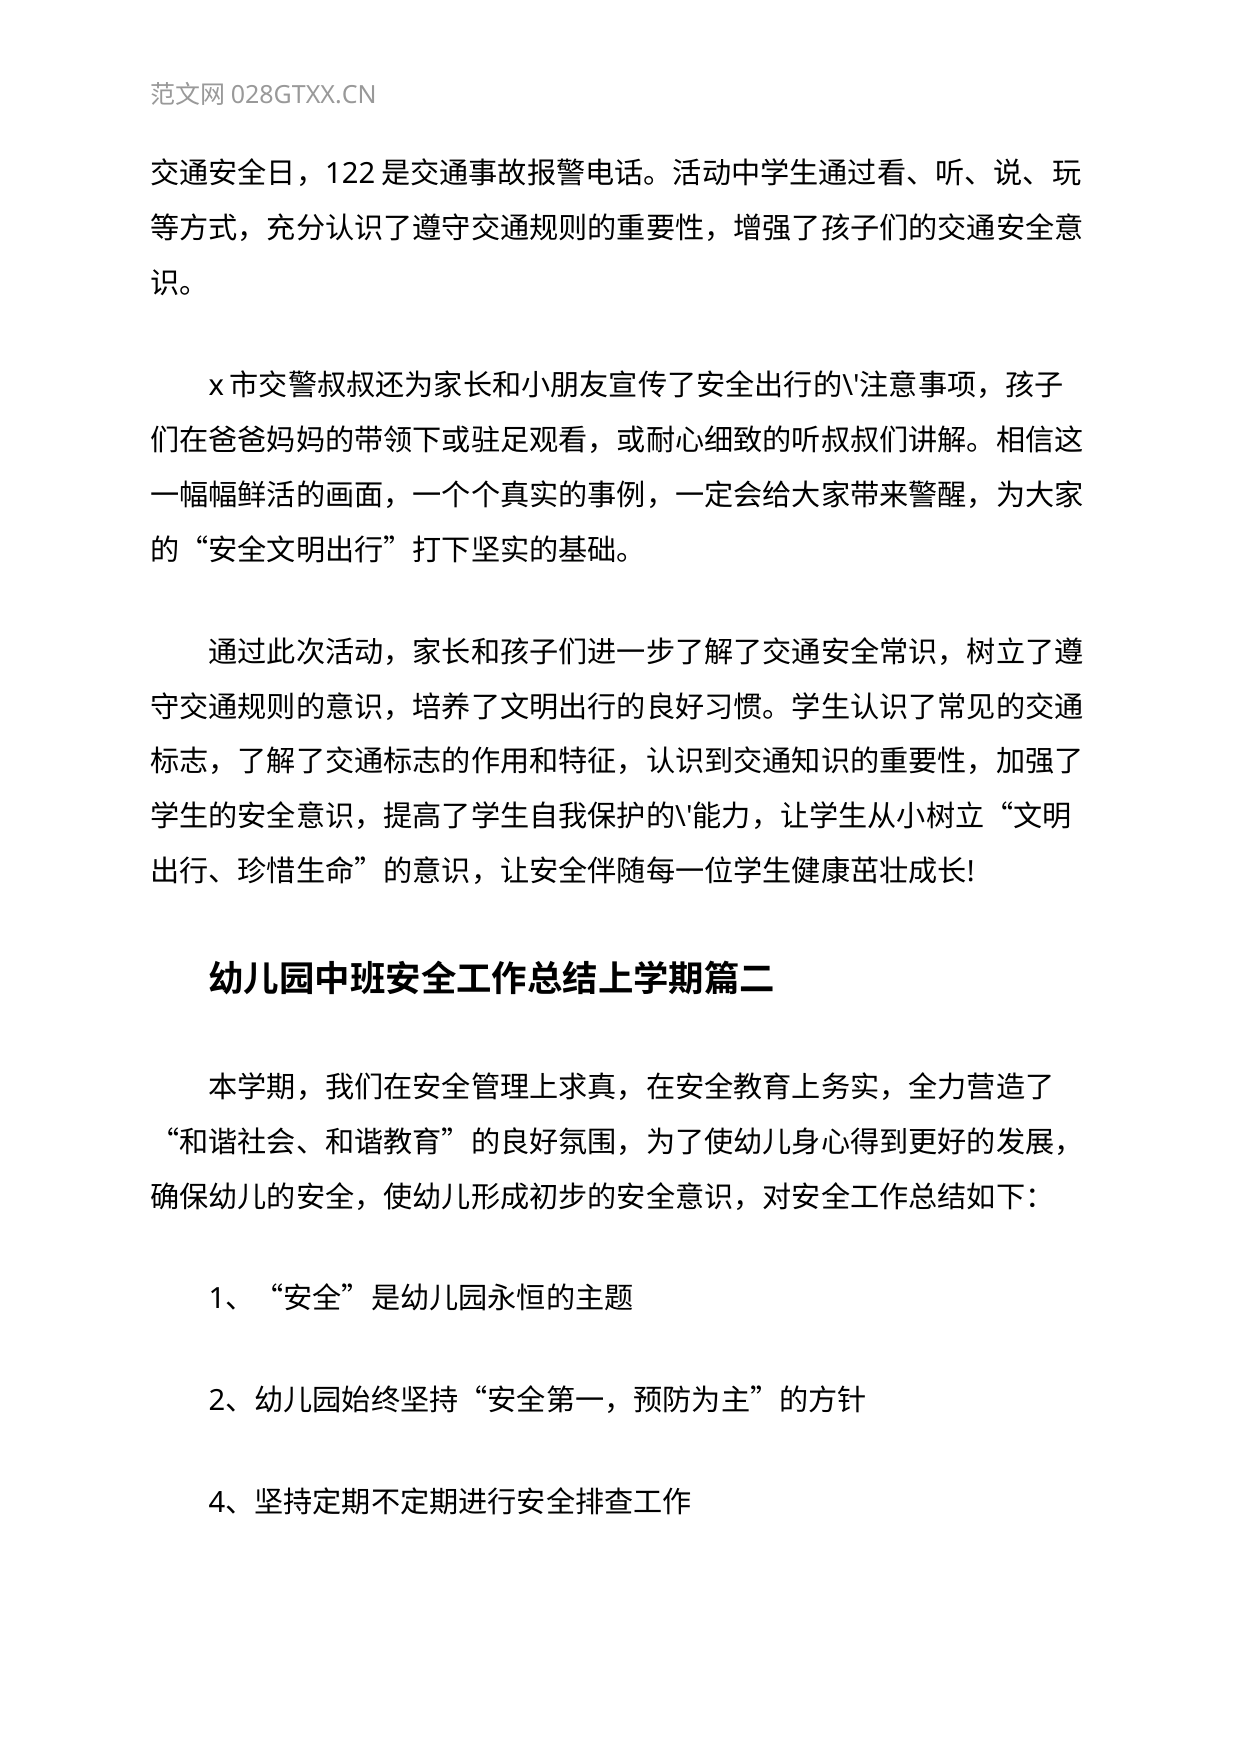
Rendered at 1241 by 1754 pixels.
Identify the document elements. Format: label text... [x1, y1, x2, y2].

text 幼儿园中班安全工作总结上学期篇二 [150, 950, 1090, 1001]
text 本学期，我们在安全管理上求真，在安全教育上务实，全力营造了“和谐社会、和谐教育”的良好氛围，为了使幼儿身心得到更好的发展，确保幼儿的安全，使幼儿形成初步的安全意识，对安全工作总结如下： [150, 1063, 1090, 1215]
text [150, 150, 1090, 302]
text 4、坚持定期不定期进行安全排查工作 [150, 1479, 1090, 1521]
text 2、幼儿园始终坚持“安全第一，预防为主”的方针 [150, 1377, 1090, 1419]
text x市交警叔叔还为家长和小朋友宣传了安全出行的\'注意事项，孩子们在爸爸妈妈的带领下或驻足观看，或耐心细致的听叔叔们讲解。相信这一幅幅鲜活的画面，一个个真实的事例，一定会给大家带来警醒，为大家的“安全文明出行”打下坚实的基础。 [150, 362, 1090, 569]
text 通过此次活动，家长和孩子们进一步了解了交通安全常识，树立了遵守交通规则的意识，培养了文明出行的良好习惯。学生认识了常见的交通标志，了解了交通标志的作用和特征，认识到交通知识的重要性，加强了学生的安全意识，提高了学生自我保护的\'能力，让学生从小树立“文明出行、珍惜生命”的意识，让安全伴随每一位学生健康茁壮成长! [150, 628, 1090, 890]
text 1、“安全”是幼儿园永恒的主题 [150, 1275, 1090, 1317]
